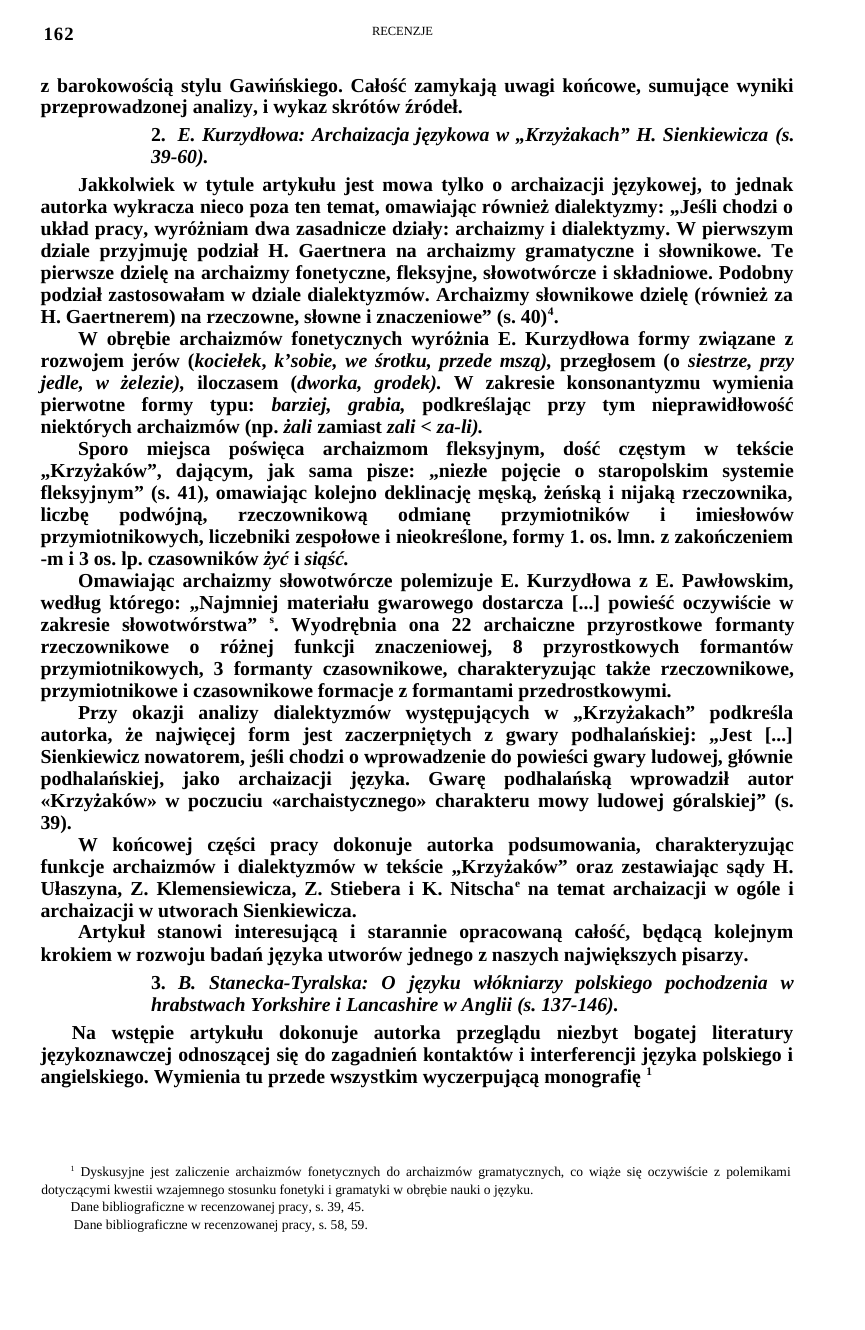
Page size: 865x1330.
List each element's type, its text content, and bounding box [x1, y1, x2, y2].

text 162 [43, 26, 73, 44]
text W końcowej części pracy dokonuje autorka podsumowania, charakteryzując funkcje archaizmów i dialektyzmów w tekście „Krzyżaków” oraz zestawiając sądy H. Ułaszyna, Z. Klemensiewicza, Z. Stiebera i K. Nitschae na temat archaizacji w ogóle i archaizacji w utworach Sienkiewicza. [40, 833, 794, 921]
text Artykuł stanowi interesującą i starannie opracowaną całość, będącą kolejnym krokiem w rozwoju badań języka utworów jednego z naszych największych pisarzy. [40, 921, 794, 965]
text Dane bibliograficzne w recenzowanej pracy, s. 58, 59. [41, 1215, 792, 1233]
text Dane bibliograficzne w recenzowanej pracy, s. 39, 45. [41, 1198, 792, 1215]
text Na wstępie artykułu dokonuje autorka przeglądu niezbyt bogatej literatury językoznawczej odnoszącej się do zagadnień kontaktów i interferencji języka polskiego i angielskiego. Wymienia tu przede wszystkim wyczerpującą monografię 1 [40, 1022, 794, 1088]
text Jakkolwiek w tytule artykułu jest mowa tylko o archaizacji językowej, to jednak autorka wykracza nieco poza ten temat, omawiając również dialektyzmy: „Jeśli chodzi o układ pracy, wyróżniam dwa zasadnicze działy: archaizmy i dialektyzmy. W pierwszym dziale przyjmuję podział H. Gaertnera na archaizmy gramatyczne i słownikowe. Te pierwsze dzielę na archaizmy fonetyczne, fleksyjne, słowotwórcze i składniowe. Podobny podział zastosowałam w dziale dialektyzmów. Archaizmy słownikowe dzielę (również za H. Gaertnerem) na rzeczowne, słowne i znaczeniowe” (s. 40)4. [40, 174, 794, 328]
text z barokowością stylu Gawińskiego. Całość zamykają uwagi końcowe, sumujące wyniki przeprowadzonej analizy, i wykaz skrótów źródeł. [40, 75, 794, 118]
list E. Kurzydłowa: Archaizacja językowa w „Krzyżakach” H. Sienkiewicza (s. 39-60). [151, 124, 794, 168]
text Omawiając archaizmy słowotwórcze polemizuje E. Kurzydłowa z E. Pawłowskim, według którego: „Najmniej materiału gwarowego dostarcza [...] powieść oczywiście w zakresie słowotwórstwa” s. Wyodrębnia ona 22 archaiczne przyrostkowe formanty rzeczownikowe o różnej funkcji znaczeniowej, 8 przyrostkowych formantów przymiotnikowych, 3 formanty czasownikowe, charakteryzując także rzeczownikowe, przymiotnikowe i czasownikowe formacje z formantami przedrostkowymi. [40, 570, 794, 702]
text 1 Dyskusyjne jest zaliczenie archaizmów fonetycznych do archaizmów gramatycznych, co wiąże się oczywiście z polemikami dotyczącymi kwestii wzajemnego stosunku fonetyki i gramatyki w obrębie nauki o języku. [41, 1163, 792, 1198]
list B. Stanecka-Tyralska: O języku włókniarzy polskiego pochodzenia w hrabstwach Yorkshire i Lancashire w Anglii (s. 137-146). [151, 972, 794, 1016]
text Sporo miejsca poświęca archaizmom fleksyjnym, dość częstym w tekście „Krzyżaków”, dającym, jak sama pisze: „niezłe pojęcie o staropolskim systemie fleksyjnym” (s. 41), omawiając kolejno deklinację męską, żeńską i nijaką rzeczownika, liczbę podwójną, rzeczownikową odmianę przymiotników i imiesłowów przymiotnikowych, liczebniki zespołowe i nieokreślone, formy 1. os. lmn. z zakończeniem -m i 3 os. lp. czasowników żyć i siąść. [40, 438, 794, 570]
text Przy okazji analizy dialektyzmów występujących w „Krzyżakach” podkreśla autorka, że najwięcej form jest zaczerpniętych z gwary podhalańskiej: „Jest [...] Sienkiewicz nowatorem, jeśli chodzi o wprowadzenie do powieści gwary ludowej, głównie podhalańskiej, jako archaizacji języka. Gwarę podhalańską wprowadził autor «Krzyżaków» w poczuciu «archaistycznego» charakteru mowy ludowej góralskiej” (s. 39). [40, 702, 794, 833]
text W obrębie archaizmów fonetycznych wyróżnia E. Kurzydłowa formy związane z rozwojem jerów (kociełek, k’sobie, we śrotku, przede mszą), przegłosem (o siestrze, przy jedle, w żelezie), iloczasem (dworka, grodek). W zakresie konsonantyzmu wymienia pierwotne formy typu: barziej, grabia, podkreślając przy tym nieprawidłowość niektórych archaizmów (np. żali zamiast zali < za-li). [40, 328, 794, 438]
